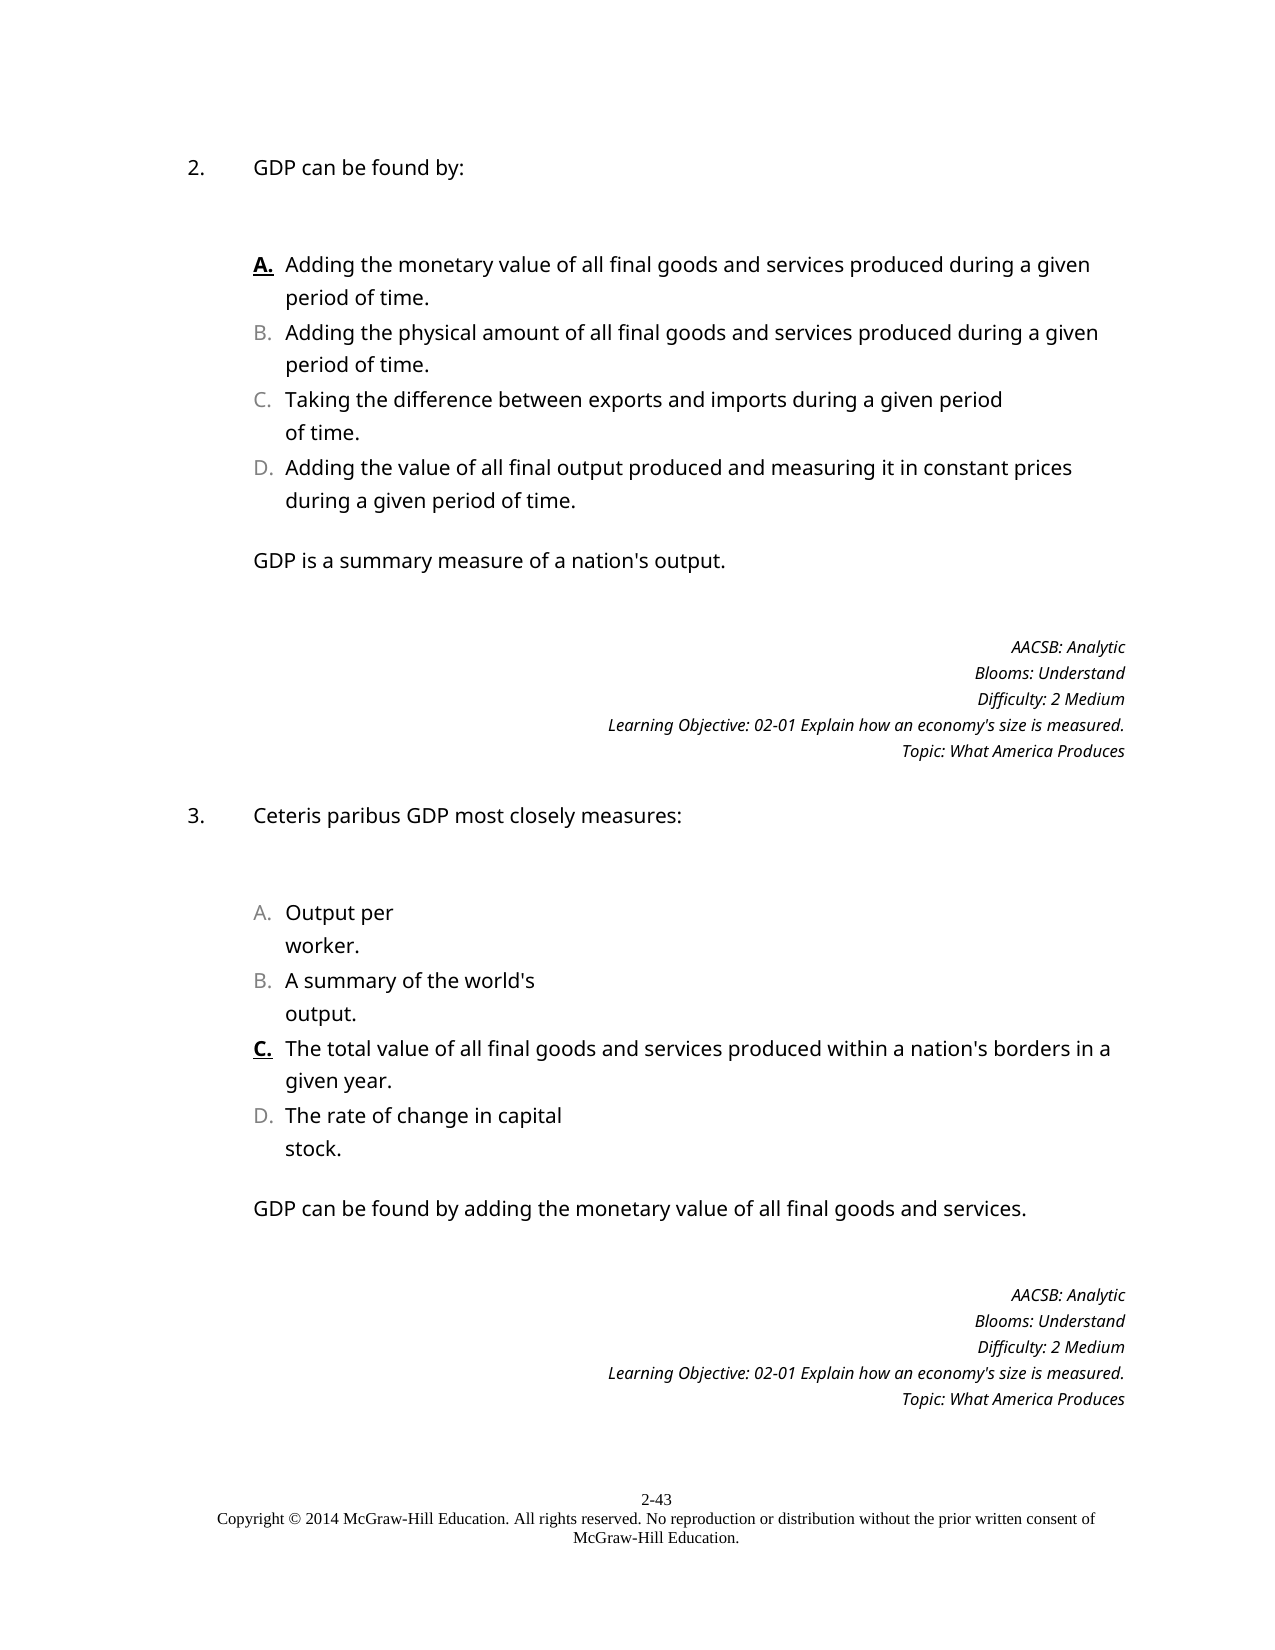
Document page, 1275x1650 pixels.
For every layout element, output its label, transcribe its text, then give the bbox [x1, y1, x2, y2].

table_header AACSB: Analytic Blooms: Understand Difficulty: 2 Medium Learning Objective: 02-01 Explain how an economy's size is measured. Topic: What America Produces [188, 635, 1125, 798]
table_header AACSB: Analytic Blooms: Understand Difficulty: 2 Medium Learning Objective: 02-01 Explain how an economy's size is measured. Topic: What America Produces [188, 1283, 1125, 1446]
table_header GDP can be found by: GDP is a summary measure of a nation's output. [253, 153, 1125, 606]
table_header Ceteris paribus GDP most closely measures: GDP can be found by adding the monetary value of all final goods and services. [253, 801, 1125, 1254]
table_header 3. [188, 801, 253, 1254]
table_header 2. [188, 153, 253, 606]
